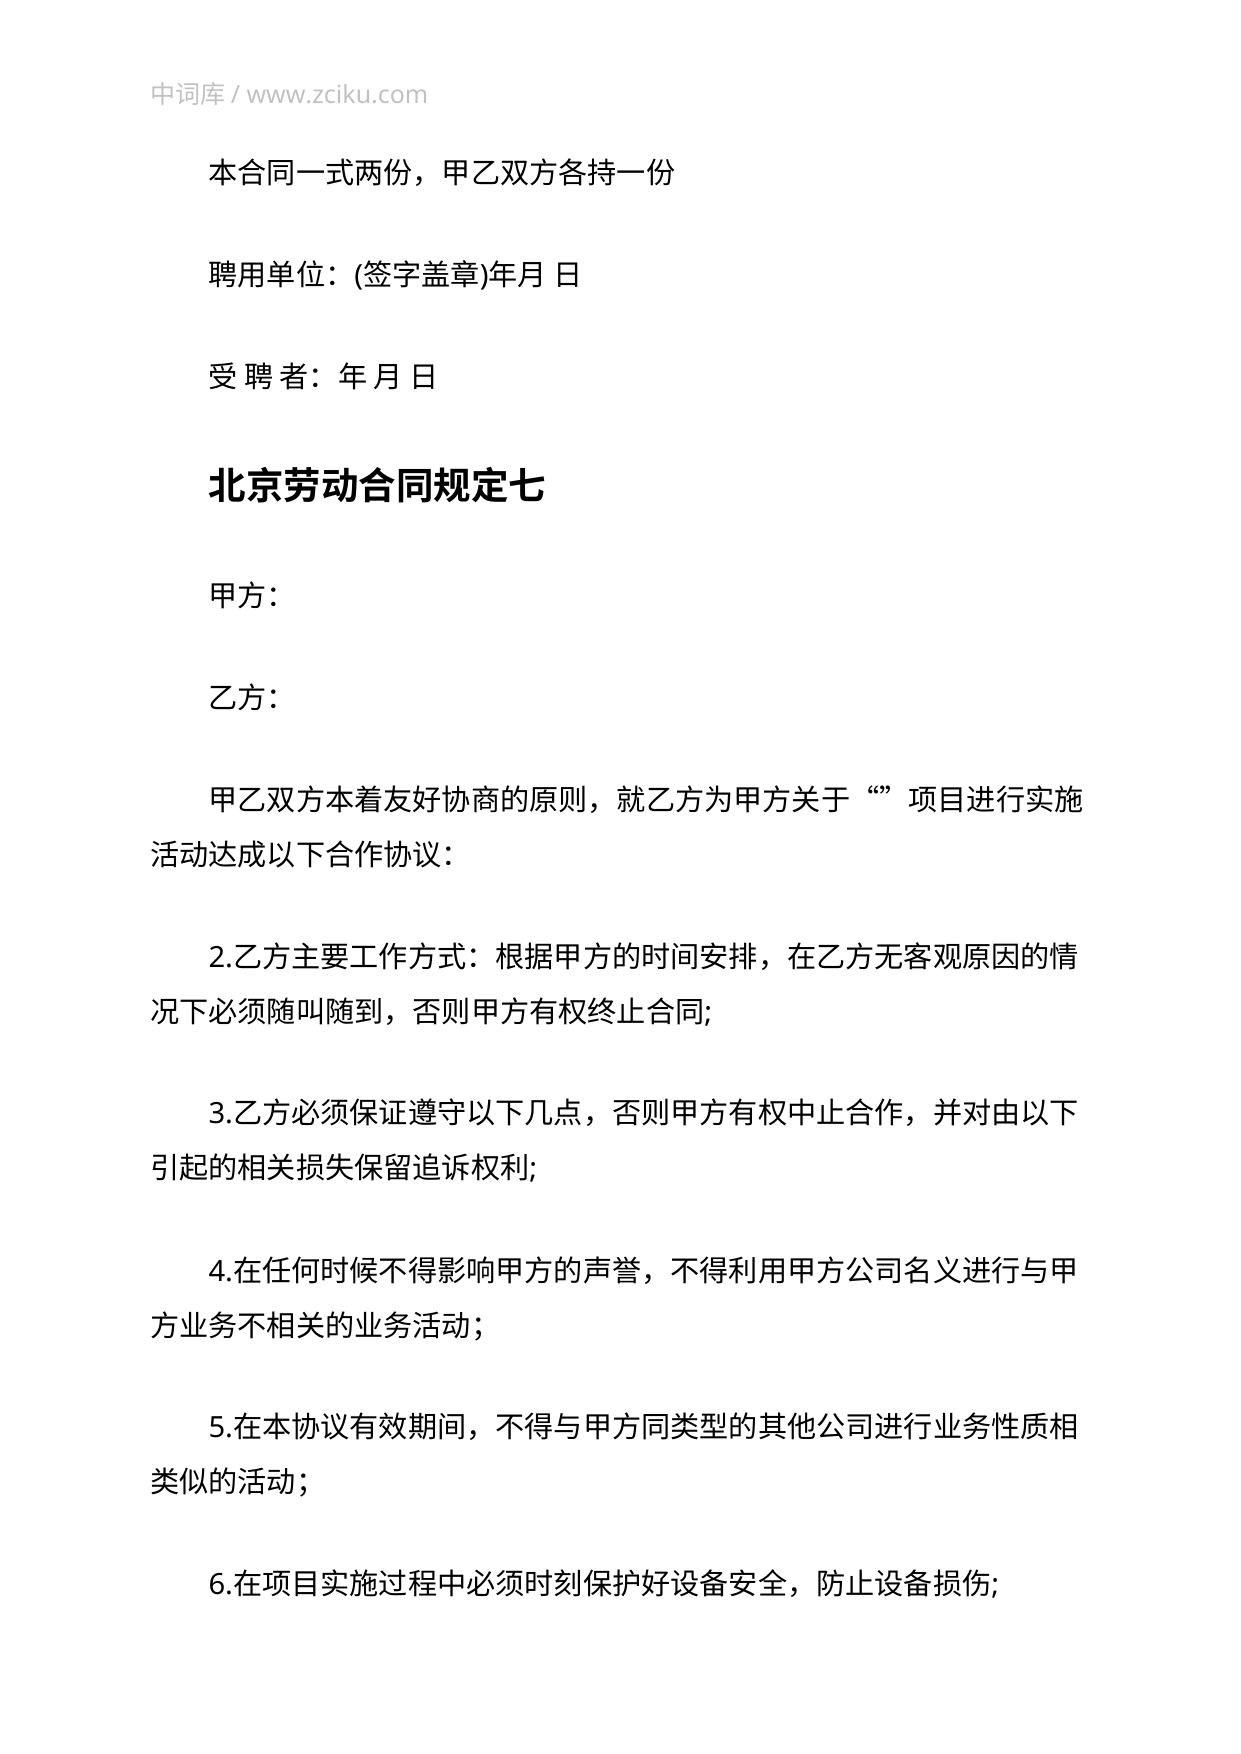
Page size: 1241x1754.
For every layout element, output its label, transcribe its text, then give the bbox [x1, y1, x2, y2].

text 乙方： [150, 675, 1090, 717]
text 2.乙方主要工作方式：根据甲方的时间安排，在乙方无客观原因的情况下必须随叫随到，否则甲方有权终止合同; [150, 933, 1090, 1031]
text 甲方： [150, 573, 1090, 615]
text 6.在项目实施过程中必须时刻保护好设备安全，防止设备损伤; [150, 1561, 1090, 1603]
text 北京劳动合同规定七 [150, 456, 1090, 510]
text 甲乙双方本着友好协商的原则，就乙方为甲方关于“”项目进行实施活动达成以下合作协议： [150, 776, 1090, 874]
text 5.在本协议有效期间，不得与甲方同类型的其他公司进行业务性质相类似的活动； [150, 1404, 1090, 1501]
text 聘用单位：(签字盖章)年月 日 [150, 252, 1090, 294]
text 本合同一式两份，甲乙双方各持一份 [150, 150, 1090, 192]
text 4.在任何时候不得影响甲方的声誉，不得利用甲方公司名义进行与甲方业务不相关的业务活动； [150, 1247, 1090, 1344]
text 3.乙方必须保证遵守以下几点，否则甲方有权中止合作，并对由以下引起的相关损失保留追诉权利; [150, 1090, 1090, 1187]
text 受 聘 者：年 月 日 [150, 354, 1090, 396]
